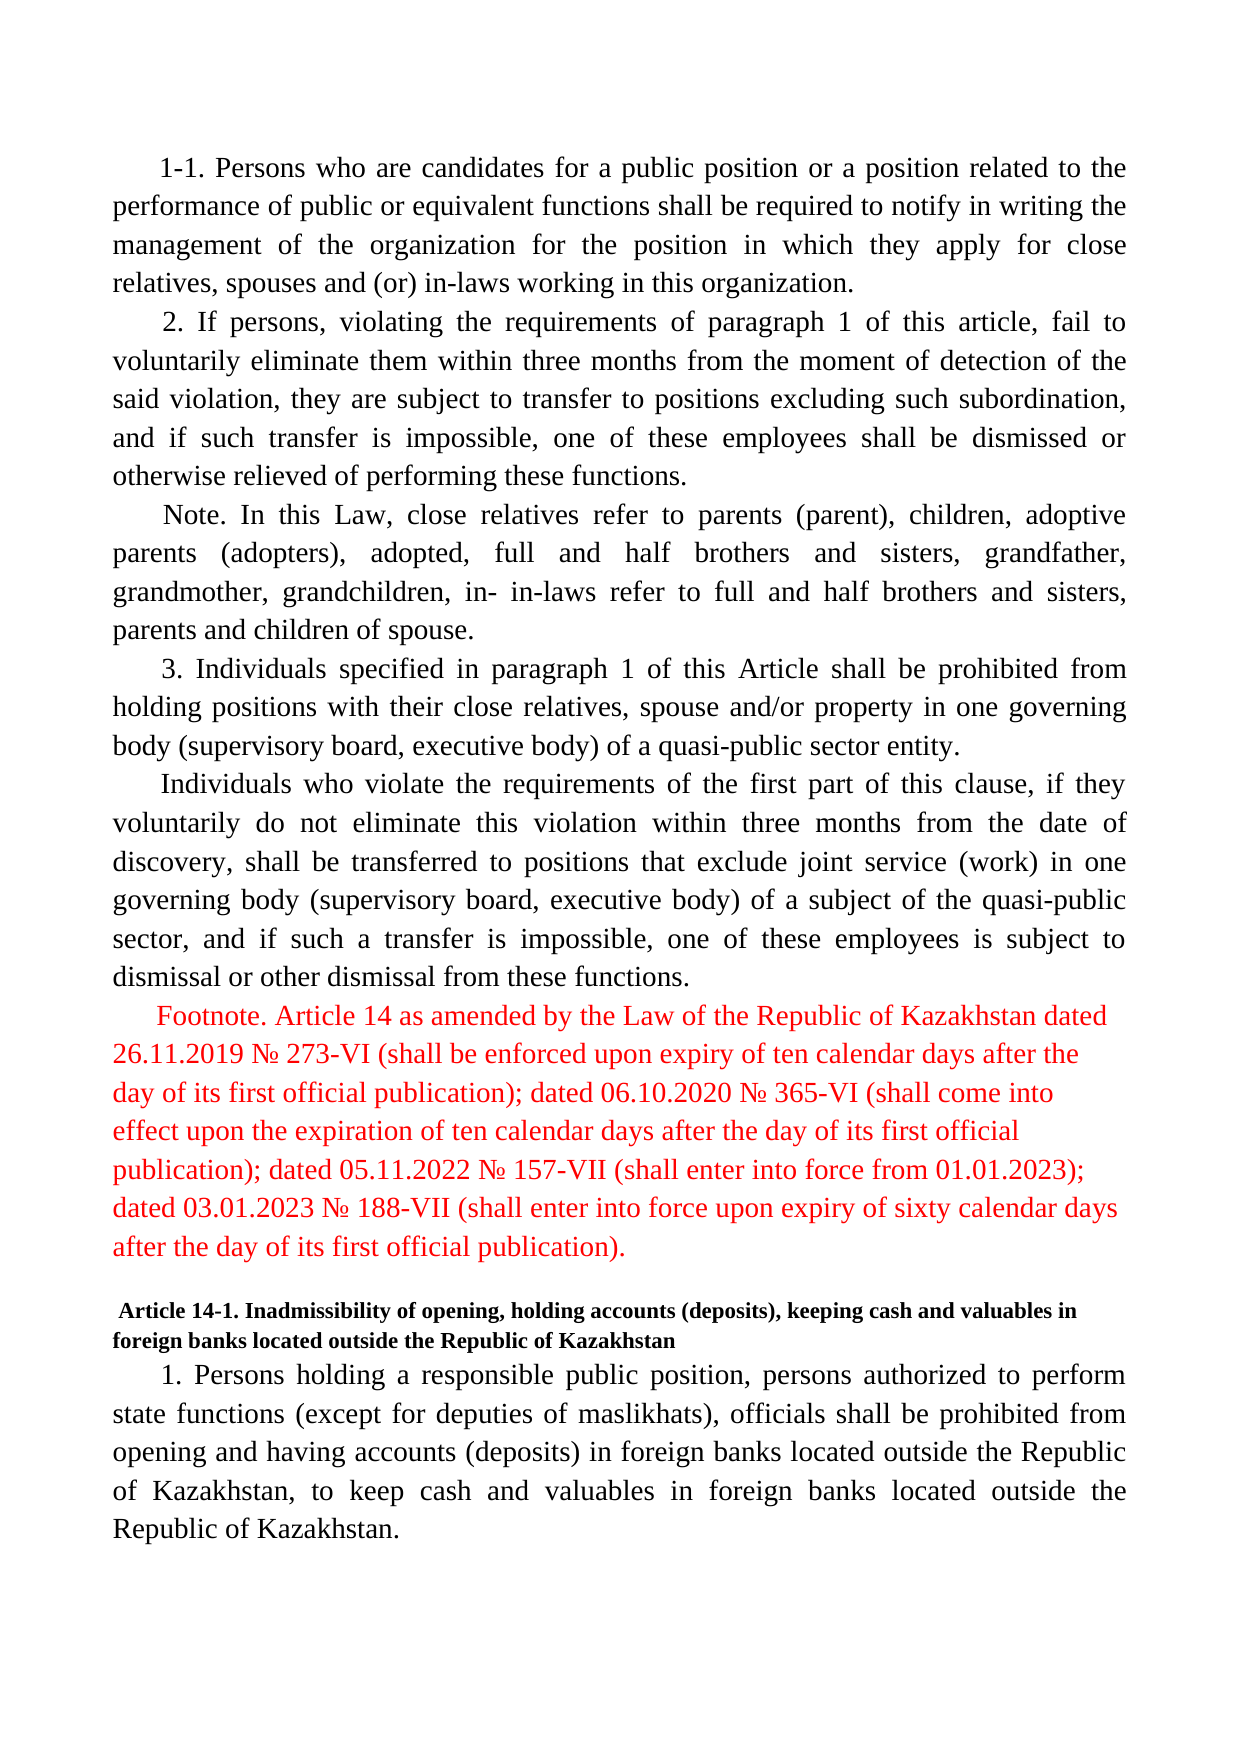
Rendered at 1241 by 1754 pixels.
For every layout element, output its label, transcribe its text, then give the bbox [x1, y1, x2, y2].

text Note. In this Law, close relatives refer to parents (parent), children, adoptive parents (adopters), adopted, full and half brothers and sisters, grandfather, grandmother, grandchildren, in- in-laws refer to full and half brothers and sisters, parents and children of spouse. [112, 497, 1128, 646]
text 3. Individuals specified in paragraph 1 of this Article shall be prohibited from holding positions with their close relatives, spouse and/or property in one governing body (supervisory board, executive body) of a quasi-public sector entity. [112, 651, 1128, 762]
text Individuals who violate the requirements of the first part of this clause, if they voluntarily do not eliminate this violation within three months from the date of discovery, shall be transferred to positions that exclude joint service (work) in one governing body (supervisory board, executive body) of a subject of the quasi-public sector, and if such a transfer is impossible, one of these employees is subject to dismissal or other dismissal from these functions. [112, 767, 1128, 993]
text Article 14-1. Inadmissibility of opening, holding accounts (deposits), keeping cash and valuables in foreign banks located outside the Republic of Kazakhstan [112, 1297, 1128, 1353]
text 1-1. Persons who are candidates for a public position or a position related to the performance of public or equivalent functions shall be required to notify in writing the management of the organization for the position in which they apply for close relatives, spouses and (or) in-laws working in this organization. [112, 150, 1128, 299]
text 2. If persons, violating the requirements of paragraph 1 of this article, fail to voluntarily eliminate them within three months from the moment of detection of the said violation, they are subject to transfer to positions excluding such subordination, and if such transfer is impossible, one of these employees shall be dismissed or otherwise relieved of performing these functions. [112, 304, 1128, 492]
text Footnote. Article 14 as amended by the Law of the Republic of Kazakhstan dated 26.11.2019 № 273-VI (shall be enforced upon expiry of ten calendar days after the day of its first official publication); dated 06.10.2020 № 365-VI (shall come into effect upon the expiration of ten calendar days after the day of its first official publication); dated 05.11.2022 № 157-VII (shall enter into force from 01.01.2023); dated 03.01.2023 № 188-VII (shall enter into force upon expiry of sixty calendar days after the day of its first official publication). [112, 998, 1128, 1293]
text 1. Persons holding a responsible public position, persons authorized to perform state functions (except for deputies of maslikhats), officials shall be prohibited from opening and having accounts (deposits) in foreign banks located outside the Republic of Kazakhstan, to keep cash and valuables in foreign banks located outside the Republic of Kazakhstan. [112, 1357, 1128, 1545]
